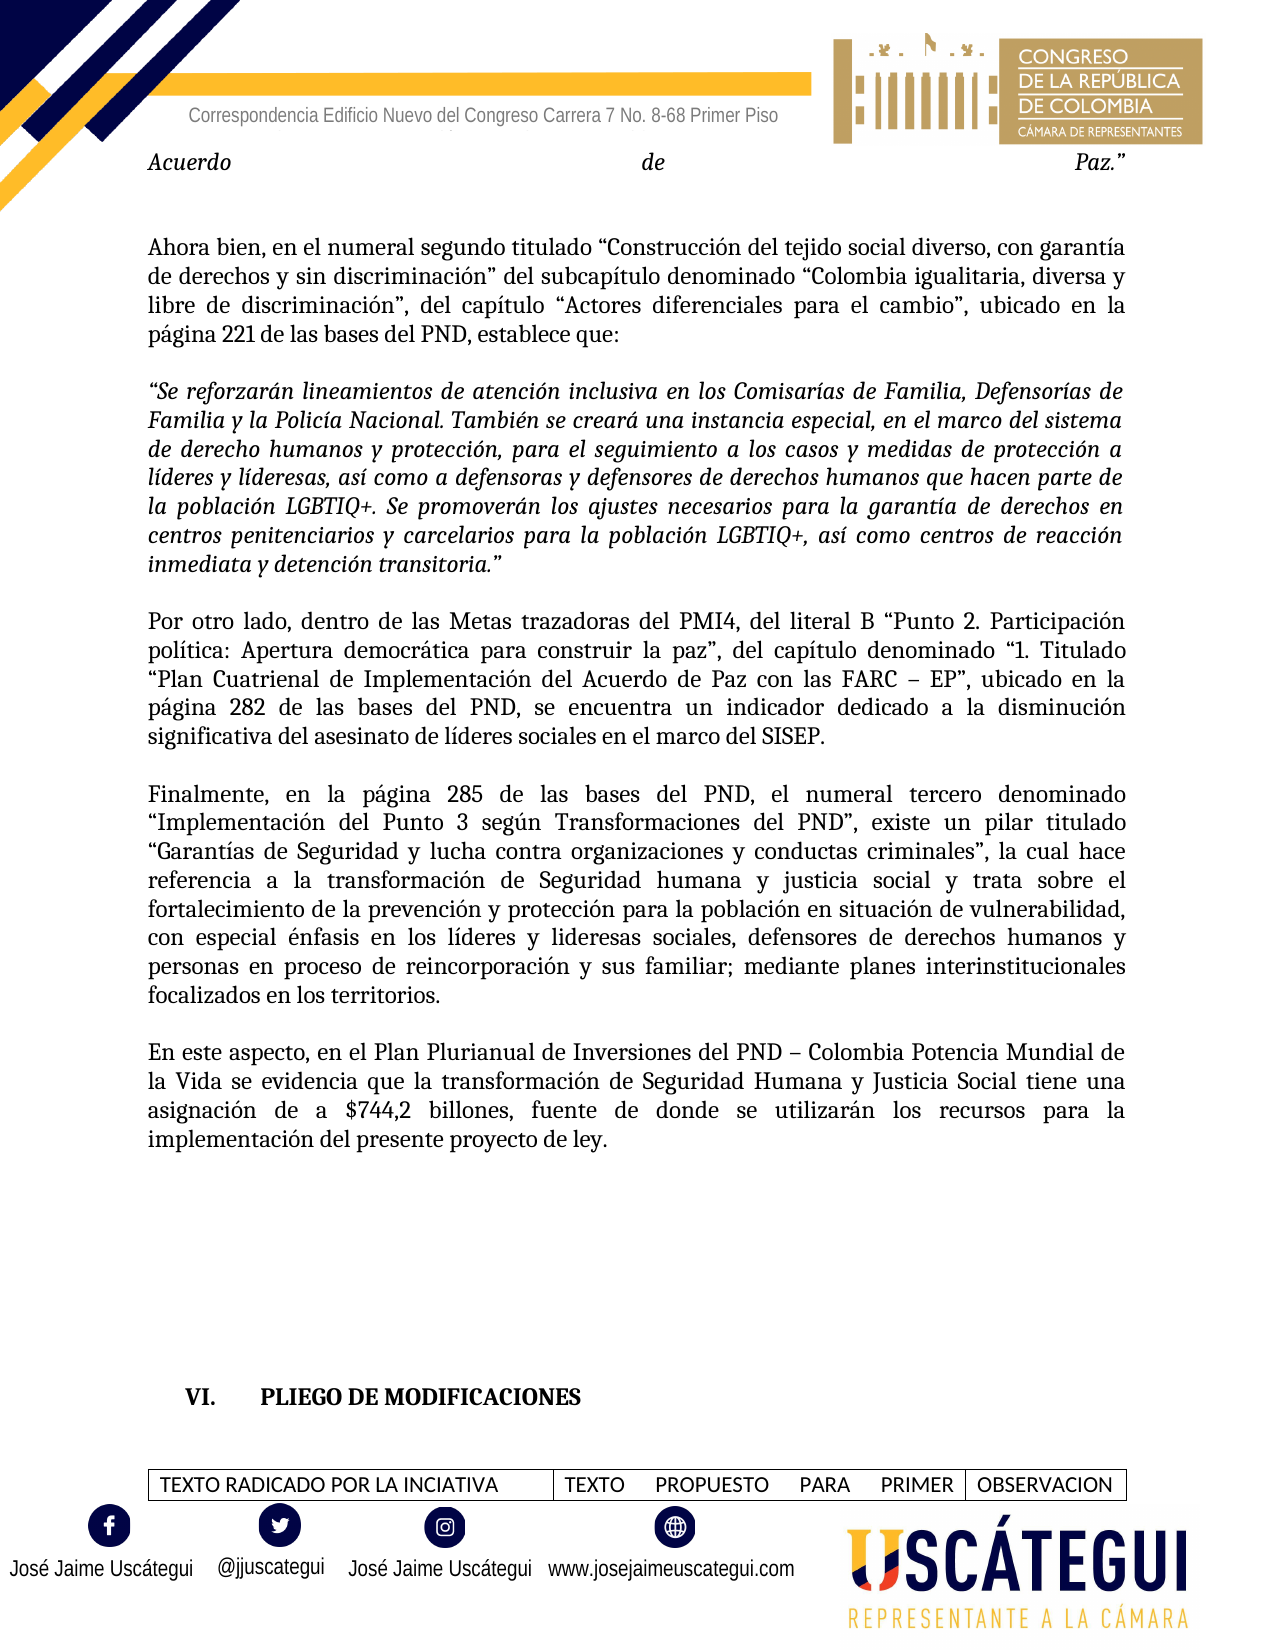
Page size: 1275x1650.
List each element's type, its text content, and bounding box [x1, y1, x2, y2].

text Finalmente, en la página 285 de las bases del PND, el numeral tercero denominado “Implementación del Punto 3 según Transformaciones del PND”, existe un pilar titulado “Garantías de Seguridad y lucha contra organizaciones y conductas criminales”, la cual hace referencia a la transformación de Seguridad humana y justicia social y trata sobre el fortalecimiento de la prevención y protección para la población en situación de vulnerabilidad, con especial énfasis en los líderes y lideresas sociales, defensores de derechos humanos y personas en proceso de reincorporación y sus familiar; mediante planes interinstitucionales focalizados en los territorios. [148, 779, 1127, 1009]
table_header TEXTO RADICADO POR LA INCIATIVA [149, 1470, 553, 1500]
picture [424, 1507, 465, 1548]
table_header OBSERVACIONES [966, 1470, 1126, 1500]
picture [831, 33, 1206, 146]
text “Se reforzarán lineamientos de atención inclusiva en los Comisarías de Familia, Defensorías de Familia y la Policía Nacional. También se creará una instancia especial, en el marco del sistema de derecho humanos y protección, para el seguimiento a los casos y medidas de protección a líderes y líderesas, así como a defensoras y defensores de derechos humanos que hacen parte de la población LGBTIQ+. Se promoverán los ajustes necesarios para la garantía de derechos en centros penitenciarios y carcelarios para la población LGBTIQ+, así como centros de reacción inmediata y detención transitoria.” [148, 377, 1127, 578]
picture [839, 1504, 1201, 1650]
list PLIEGO DE MODIFICACIONES [185, 1383, 1127, 1412]
picture [88, 1504, 131, 1547]
picture [0, 0, 812, 231]
text Por otro lado, dentro de las Metas trazadoras del PMI4, del literal B “Punto 2. Participación política: Apertura democrática para construir la paz”, del capítulo denominado “1. Titulado “Plan Cuatrienal de Implementación del Acuerdo de Paz con las FARC – EP”, ubicado en la página 282 de las bases del PND, se encuentra un indicador dedicado a la disminución significativa del asesinato de líderes sociales en el marco del SISEP. [148, 607, 1127, 751]
table_header TEXTO PROPUESTO PARA PRIMER DEBATE [554, 1470, 965, 1500]
picture [258, 1503, 301, 1547]
text Ahora bien, en el numeral segundo titulado “Construcción del tejido social diverso, con garantía de derechos y sin discriminación” del subcapítulo denominado “Colombia igualitaria, diversa y libre de discriminación”, del capítulo “Actores diferenciales para el cambio”, ubicado en la página 221 de las bases del PND, establece que: [148, 233, 1127, 348]
picture [654, 1506, 695, 1548]
text En este aspecto, en el Plan Plurianual de Inversiones del PND – Colombia Potencia Mundial de la Vida se evidencia que la transformación de Seguridad Humana y Justicia Social tiene una asignación de a $744,2 billones, fuente de donde se utilizarán los recursos para la implementación del presente proyecto de ley. [148, 1038, 1127, 1153]
